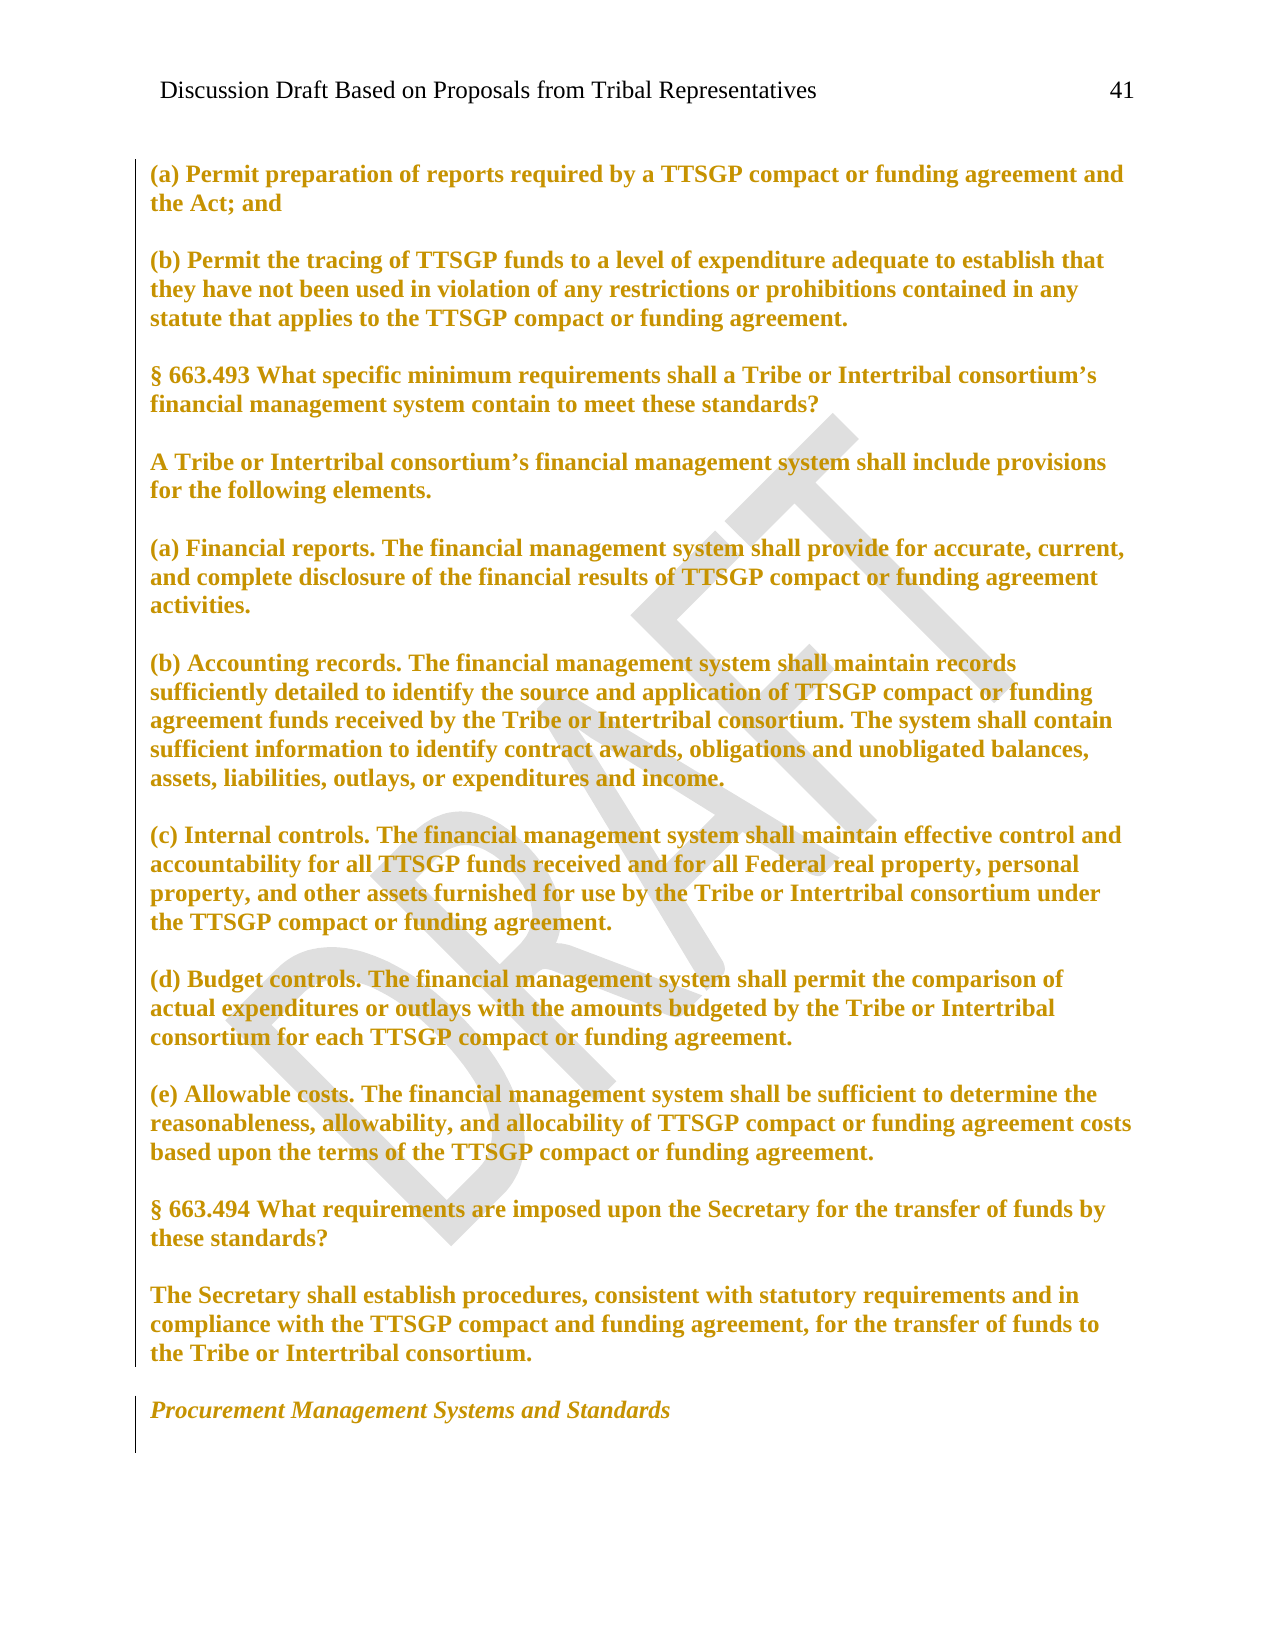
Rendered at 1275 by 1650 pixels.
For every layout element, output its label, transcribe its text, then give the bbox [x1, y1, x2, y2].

text (a) Financial reports. The financial management system shall provide for accurate, current, and complete disclosure of the financial results of TTSGP compact or funding agreement activities. [150, 533, 1134, 619]
text A Tribe or Intertribal consortium’s financial management system shall include provisions for the following elements. [150, 447, 1134, 504]
text (e) Allowable costs. The financial management system shall be sufficient to determine the reasonableness, allowability, and allocability of TTSGP compact or funding agreement costs based upon the terms of the TTSGP compact or funding agreement. [150, 1079, 1134, 1166]
text (b) Permit the tracing of TTSGP funds to a level of expenditure adequate to establish that they have not been used in violation of any restrictions or prohibitions contained in any statute that applies to the TTSGP compact or funding agreement. [150, 246, 1134, 332]
text Procurement Management Systems and Standards [150, 1396, 1134, 1424]
text (b) Accounting records. The financial management system shall maintain records sufficiently detailed to identify the source and application of TTSGP compact or funding agreement funds received by the Tribe or Intertribal consortium. The system shall contain sufficient information to identify contract awards, obligations and unobligated balances, assets, liabilities, outlays, or expenditures and income. [150, 648, 1134, 792]
text The Secretary shall establish procedures, consistent with statutory requirements and in compliance with the TTSGP compact and funding agreement, for the transfer of funds to the Tribe or Intertribal consortium. [150, 1281, 1134, 1367]
text (d) Budget controls. The financial management system shall permit the comparison of actual expenditures or outlays with the amounts budgeted by the Tribe or Intertribal consortium for each TTSGP compact or funding agreement. [150, 964, 1134, 1051]
text (c) Internal controls. The financial management system shall maintain effective control and accountability for all TTSGP funds received and for all Federal real property, personal property, and other assets furnished for use by the Tribe or Intertribal consortium under the TTSGP compact or funding agreement. [150, 821, 1134, 936]
text § 663.494 What requirements are imposed upon the Secretary for the transfer of funds by these standards? [150, 1194, 1134, 1252]
text § 663.493 What specific minimum requirements shall a Tribe or Intertribal consortium’s financial management system contain to meet these standards? [150, 361, 1134, 418]
text (a) Permit preparation of reports required by a TTSGP compact or funding agreement and the Act; and [150, 159, 1134, 217]
